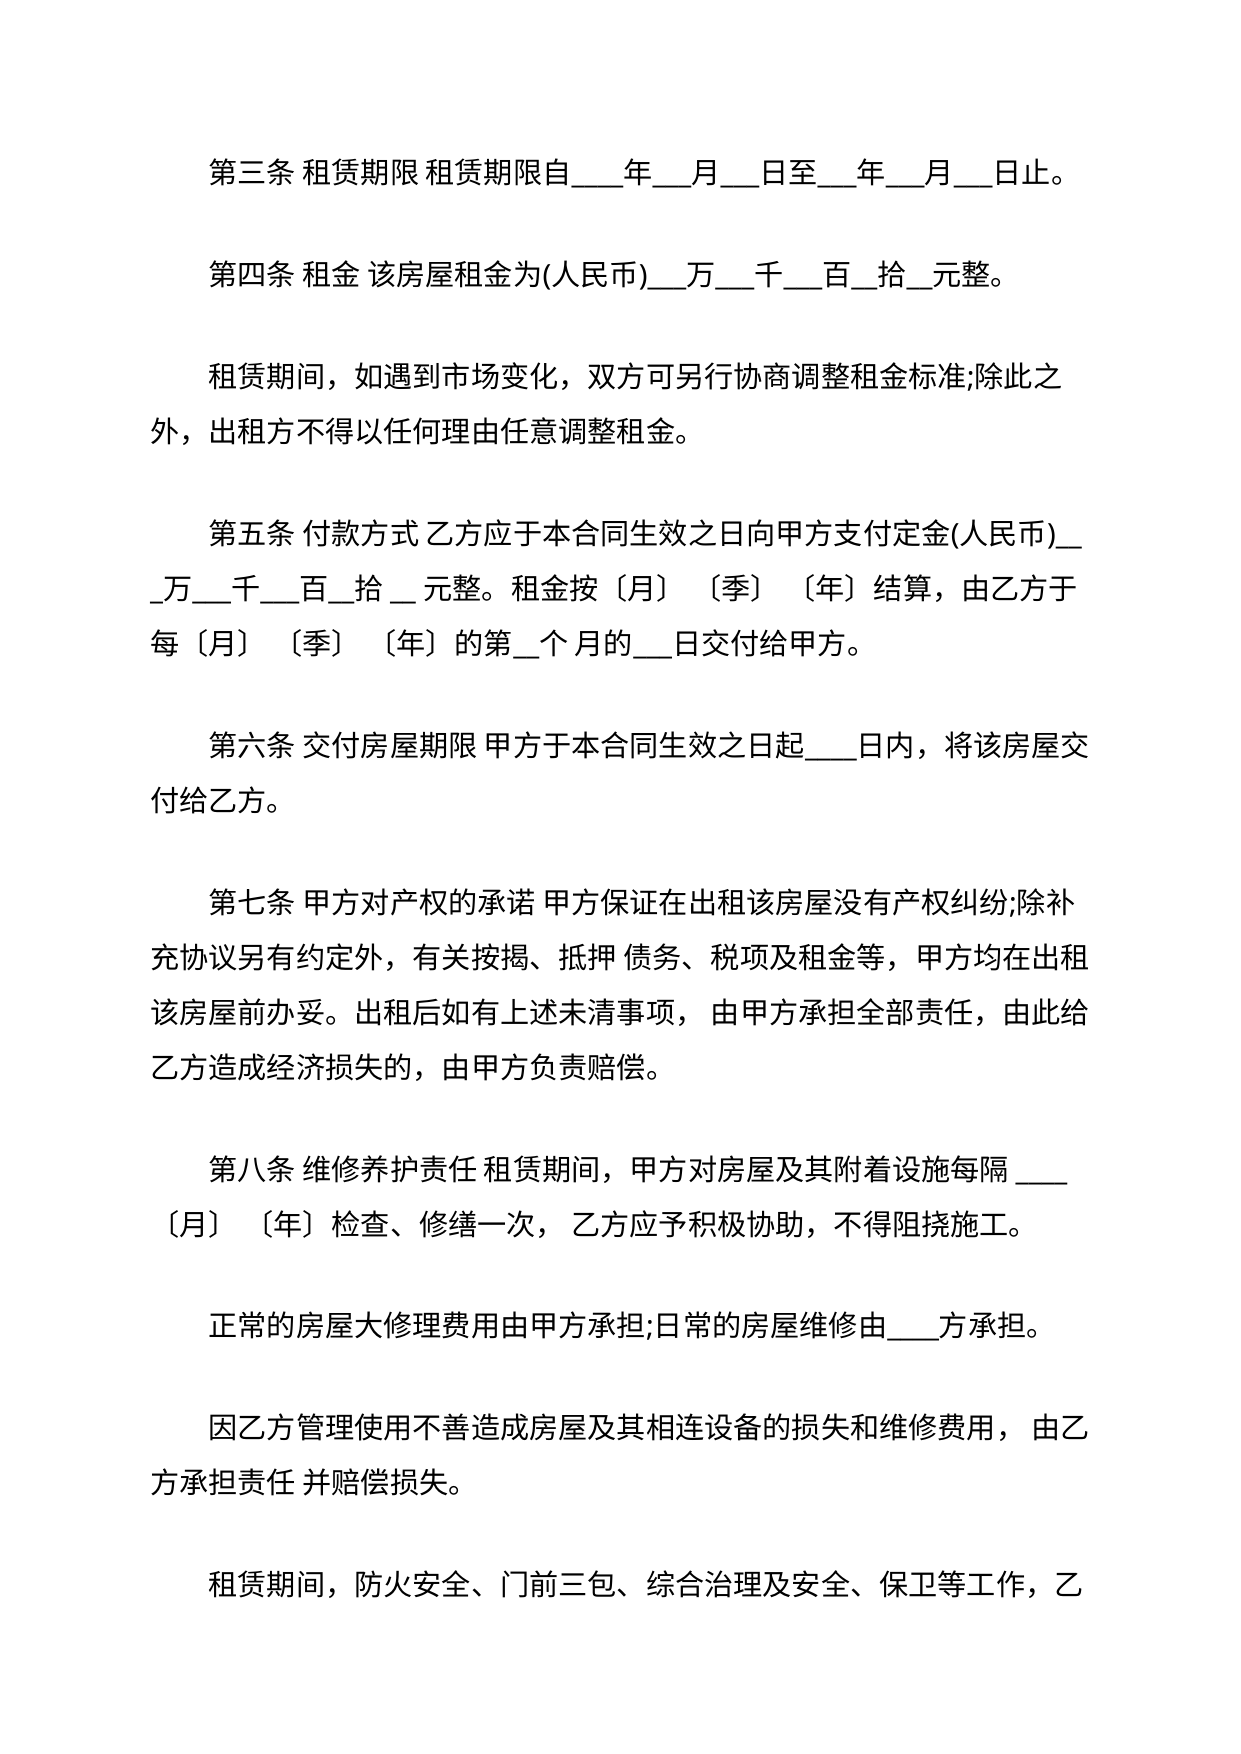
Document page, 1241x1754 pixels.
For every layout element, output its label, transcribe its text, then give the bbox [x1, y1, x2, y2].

text 第三条 租赁期限 租赁期限自____年___月___日至___年___月___日止。 [150, 150, 1090, 192]
text 正常的房屋大修理费用由甲方承担;日常的房屋维修由____方承担。 [150, 1303, 1090, 1345]
text 第七条 甲方对产权的承诺 甲方保证在出租该房屋没有产权纠纷;除补充协议另有约定外，有关按揭、抵押 债务、税项及租金等，甲方均在出租该房屋前办妥。出租后如有上述未清事项， 由甲方承担全部责任，由此给乙方造成经济损失的，由甲方负责赔偿。 [150, 879, 1090, 1087]
text 第六条 交付房屋期限 甲方于本合同生效之日起____日内，将该房屋交付给乙方。 [150, 723, 1090, 820]
text 第五条 付款方式 乙方应于本合同生效之日向甲方支付定金(人民币)___万___千___百__拾 __ 元整。租金按〔月〕 〔季〕 〔年〕结算，由乙方于每〔月〕 〔季〕 〔年〕的第__个 月的___日交付给甲方。 [150, 511, 1090, 663]
text 第八条 维修养护责任 租赁期间，甲方对房屋及其附着设施每隔 ____〔月〕 〔年〕检查、修缮一次， 乙方应予积极协助，不得阻挠施工。 [150, 1146, 1090, 1243]
text 租赁期间，如遇到市场变化，双方可另行协商调整租金标准;除此之外，出租方不得以任何理由任意调整租金。 [150, 354, 1090, 451]
text 因乙方管理使用不善造成房屋及其相连设备的损失和维修费用， 由乙方承担责任 并赔偿损失。 [150, 1405, 1090, 1502]
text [150, 1561, 1090, 1604]
text 第四条 租金 该房屋租金为(人民币)___万___千___百__拾__元整。 [150, 252, 1090, 294]
